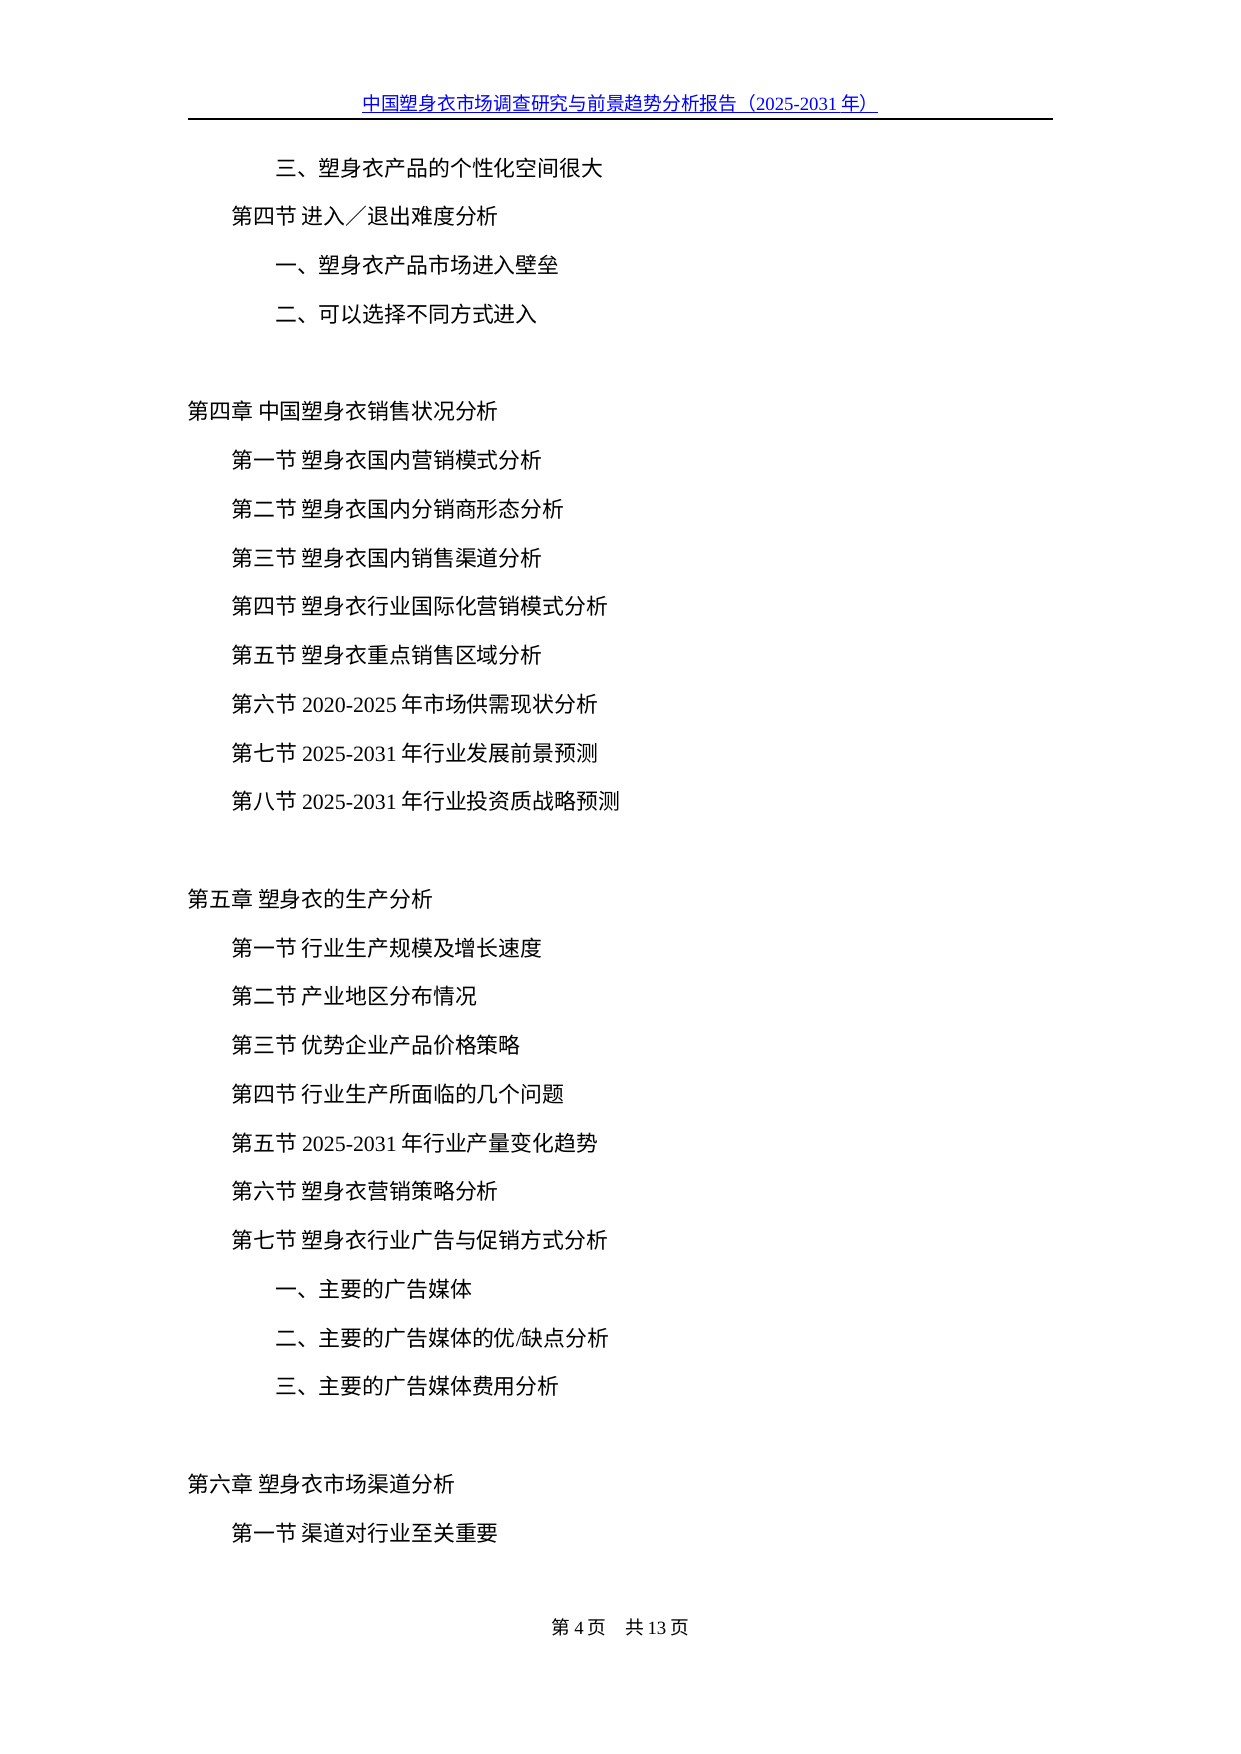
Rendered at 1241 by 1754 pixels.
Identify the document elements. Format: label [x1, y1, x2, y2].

text [187, 150, 1053, 1548]
